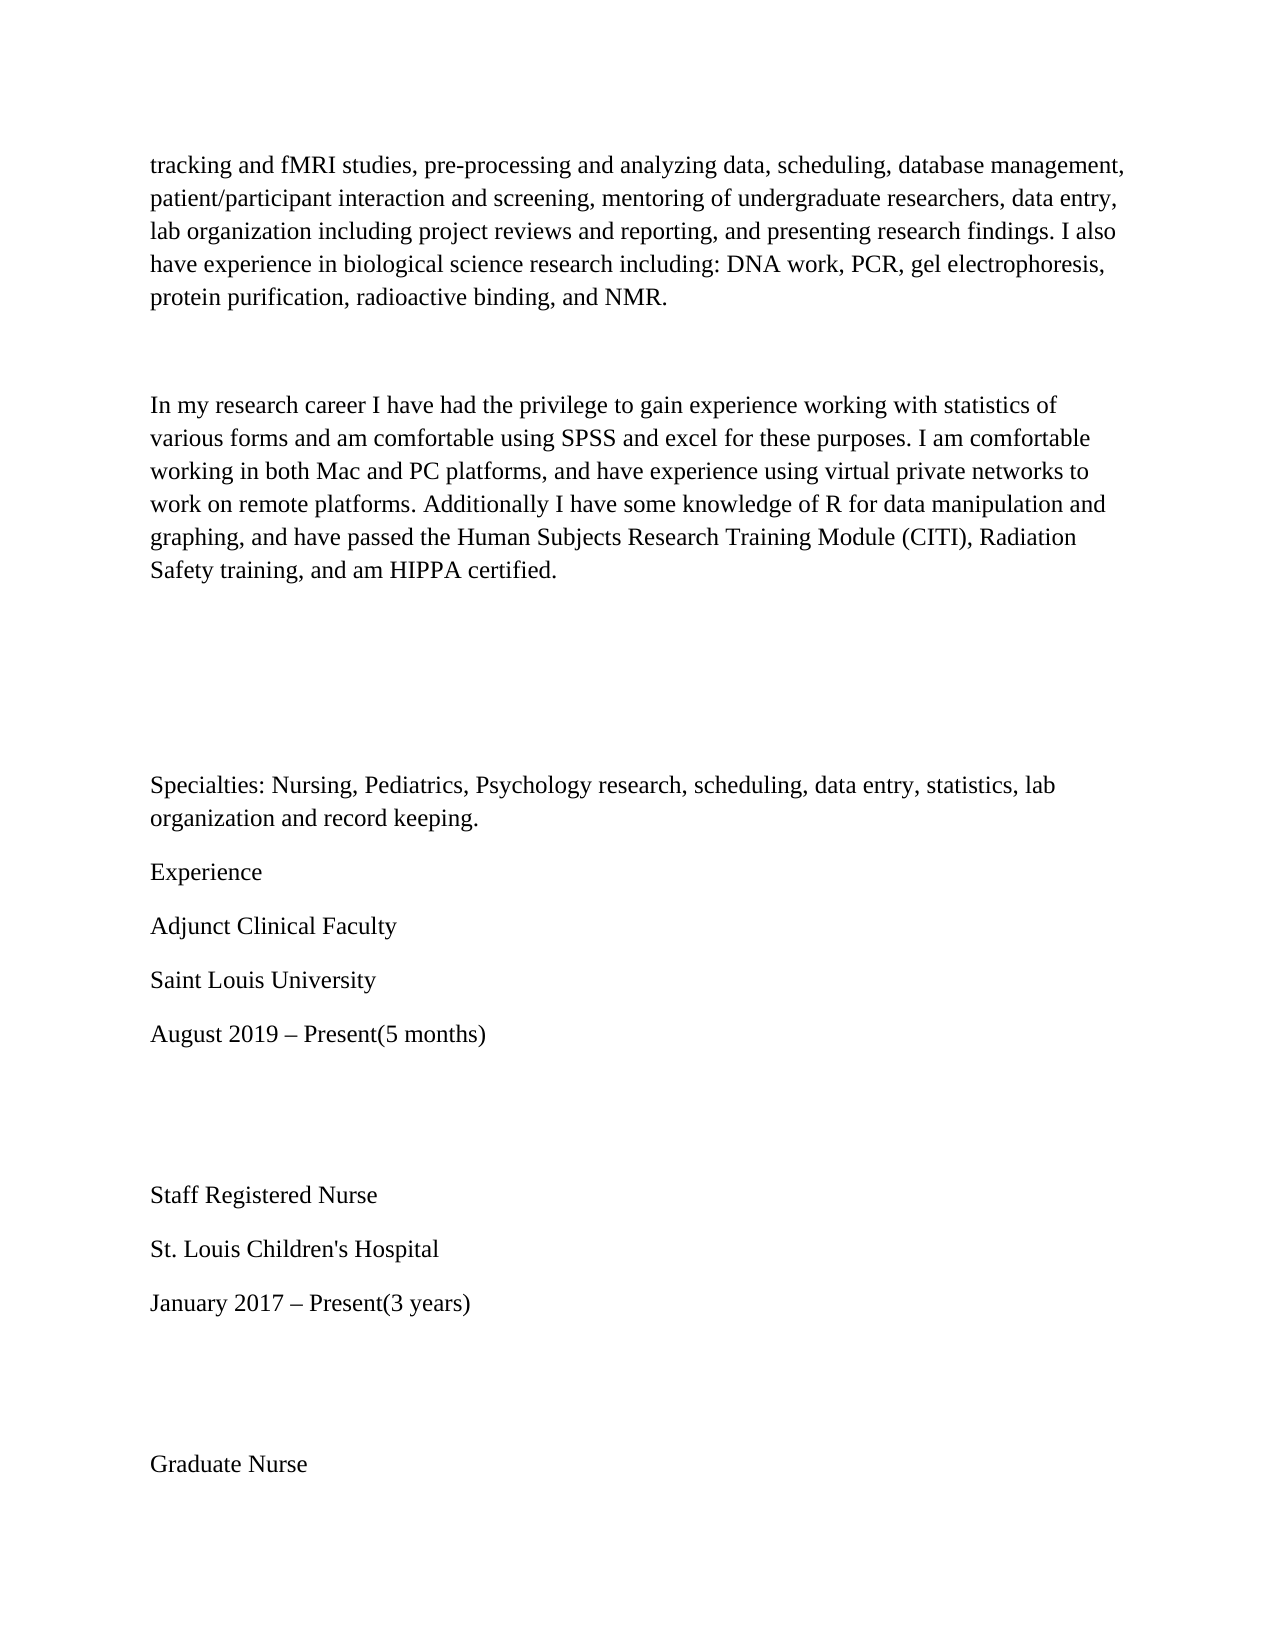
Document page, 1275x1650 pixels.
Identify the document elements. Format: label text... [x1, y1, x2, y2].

text August 2019 – Present(5 months) [150, 1019, 1125, 1047]
text Adjunct Clinical Faculty [150, 911, 1125, 940]
text Staff Registered Nurse [150, 1180, 1125, 1209]
text Experience [150, 857, 1125, 886]
text Saint Louis University [150, 965, 1125, 994]
text St. Louis Children's Hospital [150, 1234, 1125, 1263]
text January 2017 – Present(3 years) [150, 1288, 1125, 1317]
text Specialties: Nursing, Pediatrics, Psychology research, scheduling, data entry, statistics, lab organization and record keeping. [150, 770, 1125, 832]
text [150, 150, 1125, 311]
text In my research career I have had the privilege to gain experience working with statistics of various forms and am comfortable using SPSS and excel for these purposes. I am comfortable working in both Mac and PC platforms, and have experience using virtual private networks to work on remote platforms. Additionally I have some knowledge of R for data manipulation and graphing, and have passed the Human Subjects Research Training Module (CITI), Radiation Safety training, and am HIPPA certified. [150, 390, 1125, 584]
text Graduate Nurse [150, 1449, 1125, 1478]
